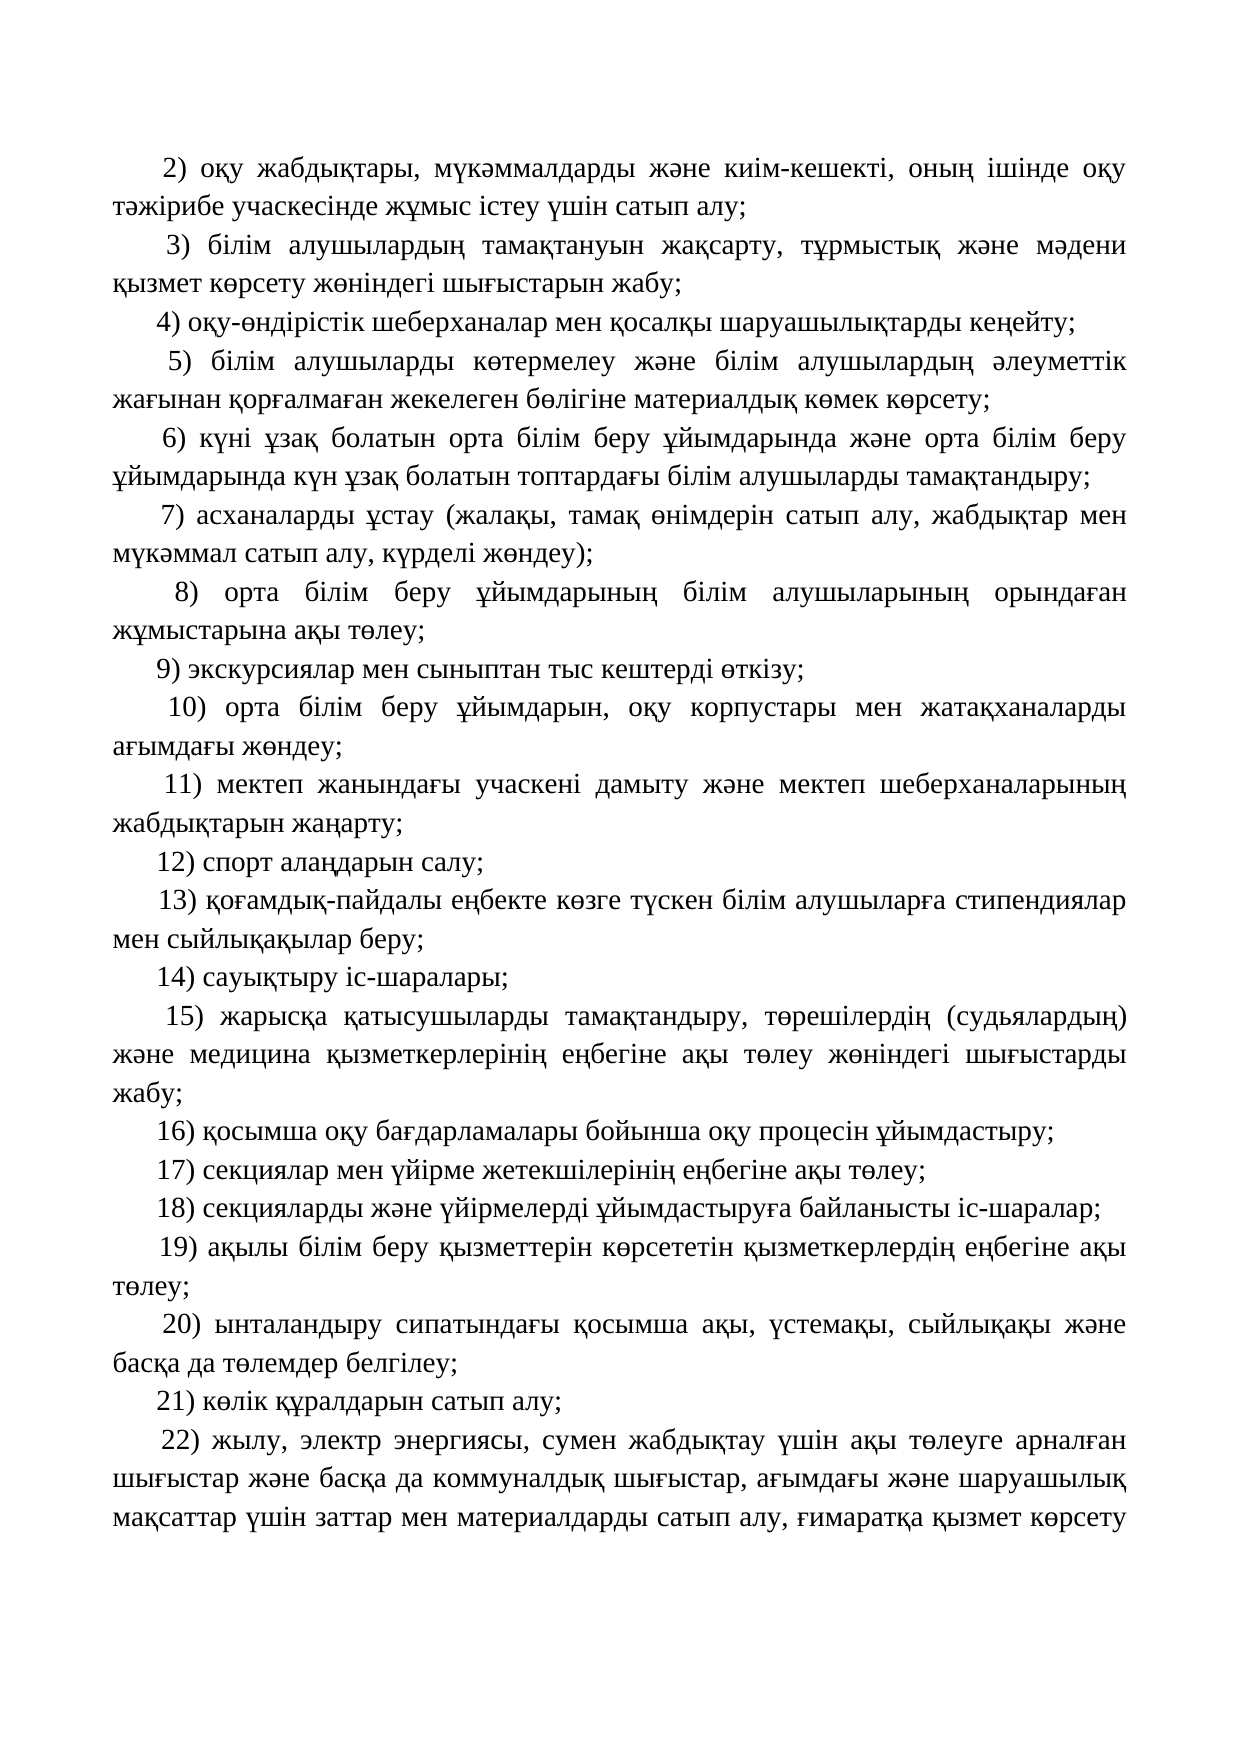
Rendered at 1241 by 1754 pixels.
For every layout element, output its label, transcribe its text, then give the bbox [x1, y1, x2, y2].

text 9) экскурсиялар мен сыныптан тыс кештерді өткiзу; [112, 651, 1128, 684]
text 15) жарысқа қатысушыларды тамақтандыру, төрешiлердiң (судьялардың) және медицина қызметкерлерiнiң еңбегіне ақы төлеу жөнiндегi шығыстарды жабу; [112, 998, 1128, 1108]
text 5) бiлiм алушыларды көтермелеу және бiлiм алушылардың әлеуметтiк жағынан қорғалмаған жекелеген бөлiгiне материалдық көмек көрсету; [112, 343, 1128, 415]
text 17) секциялар мен үйірме жетекшiлерiнiң еңбегіне ақы төлеу; [112, 1152, 1128, 1186]
text 12) спорт алаңдарын салу; [112, 844, 1128, 877]
text 21) көлік құралдарын сатып алу; [112, 1383, 1128, 1417]
text 10) орта білім беру ұйымдарын, оқу корпустары мен жатақханаларды ағымдағы жөндеу; [112, 689, 1128, 762]
text 16) қосымша оқу бағдарламалары бойынша оқу процесiн ұйымдастыру; [112, 1113, 1128, 1147]
text 14) сауықтыру iс-шаралары; [112, 959, 1128, 993]
text 4) оқу-өндiрiстiк шеберханалар мен қосалқы шаруашылықтарды кеңейту; [112, 304, 1128, 338]
text 13) қоғамдық-пайдалы еңбекте көзге түскен білім алушыларға стипендиялар мен сыйлықақылар беру; [112, 882, 1128, 954]
text 7) асханаларды ұстау (жалақы, тамақ өнiмдерiн сатып алу, жабдықтар мен мүкәммал сатып алу, күрделi жөндеу); [112, 497, 1128, 569]
text 20) ынталандыру сипатындағы қосымша ақы, үстемақы, сыйлықақы және басқа да төлемдер белгiлеу; [112, 1306, 1128, 1378]
text 6) күнi ұзақ болатын орта білім беру ұйымдарында және орта білім беру ұйымдарында күн ұзақ болатын топтардағы білім алушыларды тамақтандыру; [112, 420, 1128, 492]
text 3) білім алушылардың тамақтануын жақсарту, тұрмыстық және мәдени қызмет көрсету жөнiндегi шығыстарын жабу; [112, 227, 1128, 299]
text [112, 1422, 1128, 1532]
text 11) мектеп жанындағы учаскенi дамыту және мектеп шеберханаларының жабдықтарын жаңарту; [112, 767, 1128, 839]
text 18) секцияларды және үйiрмелердi ұйымдастыруға байланысты iс-шаралар; [112, 1191, 1128, 1224]
text 8) орта білім беру ұйымдарының білім алушыларының орындаған жұмыстарына ақы төлеу; [112, 574, 1128, 646]
text 2) оқу жабдықтары, мүкәммалдарды және киiм-кешекті, оның iшiнде оқу тәжiрибе учаскесiнде жұмыс iстеу үшiн сатып алу; [112, 150, 1128, 222]
text 19) ақылы бiлiм беру қызметтерiн көрсететiн қызметкерлердің еңбегіне ақы төлеу; [112, 1229, 1128, 1301]
